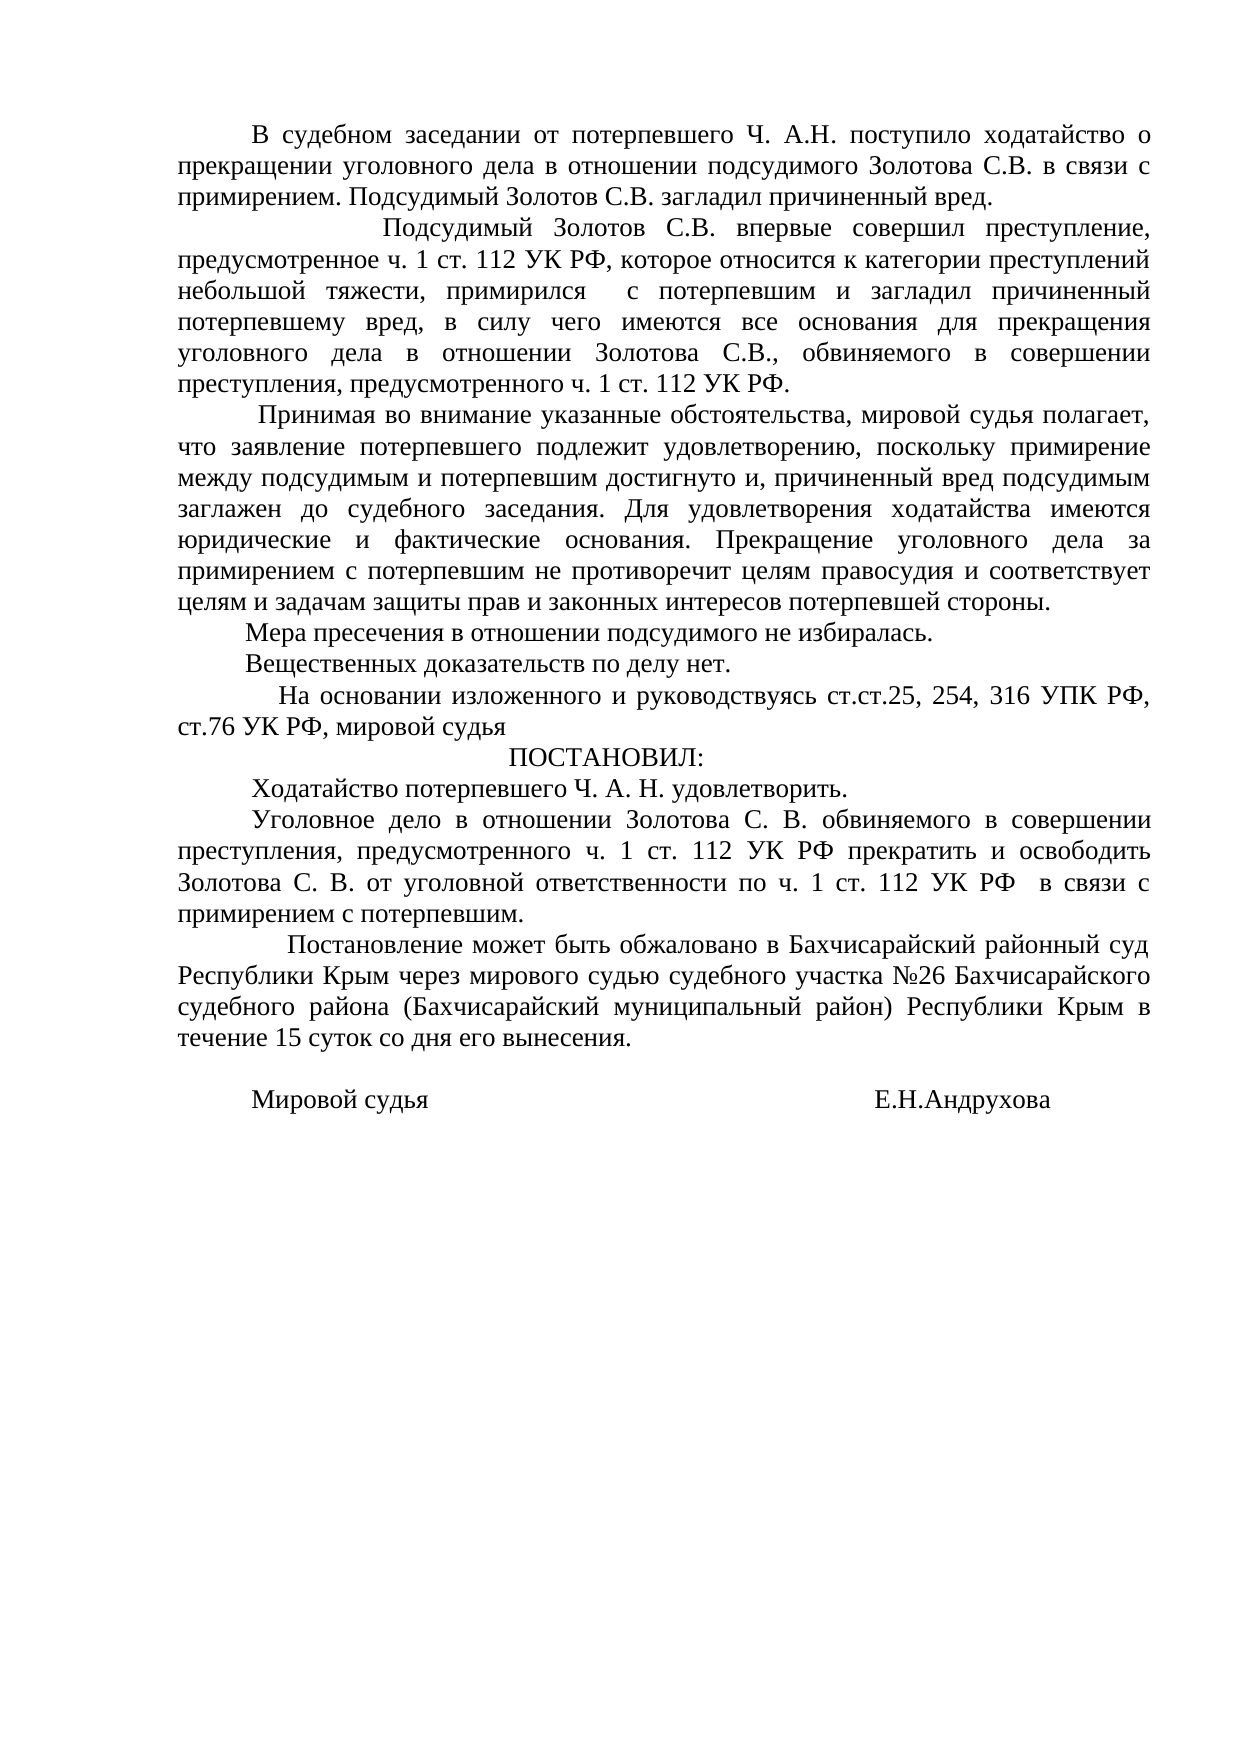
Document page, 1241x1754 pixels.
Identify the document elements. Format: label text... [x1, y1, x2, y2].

text Подсудимый Золотов С.В. впервые совершил преступление, предусмотренное ч. 1 ст. 112 УК РФ, которое относится к категории преступлений небольшой тяжести, примирился с потерпевшим и загладил причиненный потерпевшему вред, в силу чего имеются все основания для прекращения уголовного дела в отношении Золотова С.В., обвиняемого в совершении преступления, предусмотренного ч. 1 ст. 112 УК РФ. [177, 212, 1152, 398]
text Мера пресечения в отношении подсудимого не избиралась. [177, 616, 1152, 648]
text Принимая во внимание указанные обстоятельства, мировой судья полагает, что заявление потерпевшего подлежит удовлетворению, поскольку примирение между подсудимым и потерпевшим достигнуто и, причиненный вред подсудимым заглажен до судебного заседания. Для удовлетворения ходатайства имеются юридические и фактические основания. Прекращение уголовного дела за примирением с потерпевшим не противоречит целям правосудия и соответствует целям и задачам защиты прав и законных интересов потерпевшей стороны. [177, 398, 1152, 616]
text Вещественных доказательств по делу нет. [177, 648, 1152, 679]
text Ходатайство потерпевшего Ч. А. Н. удовлетворить. [177, 772, 1152, 803]
text Мировой судья Е.Н.Андрухова [177, 1084, 1152, 1115]
text В судебном заседании от потерпевшего Ч. А.Н. поступило ходатайство о прекращении уголовного дела в отношении подсудимого Золотова С.В. в связи с примирением. Подсудимый Золотов С.В. загладил причиненный вред. [177, 118, 1152, 212]
text На основании изложенного и руководствуясь ст.ст.25, 254, 316 УПК РФ, ст.76 УК РФ, мировой судья [177, 679, 1152, 741]
text Постановление может быть обжаловано в Бахчисарайский районный суд Республики Крым через мирового судью судебного участка №26 Бахчисарайского судебного района (Бахчисарайский муниципальный район) Республики Крым в течение 15 суток со дня его вынесения. [177, 928, 1152, 1052]
text ПОСТАНОВИЛ: [177, 741, 1152, 772]
text Уголовное дело в отношении Золотова С. В. обвиняемого в совершении преступления, предусмотренного ч. 1 ст. 112 УК РФ прекратить и освободить Золотова С. В. от уголовной ответственности по ч. 1 ст. 112 УК РФ в связи с примирением с потерпевшим. [177, 803, 1152, 928]
